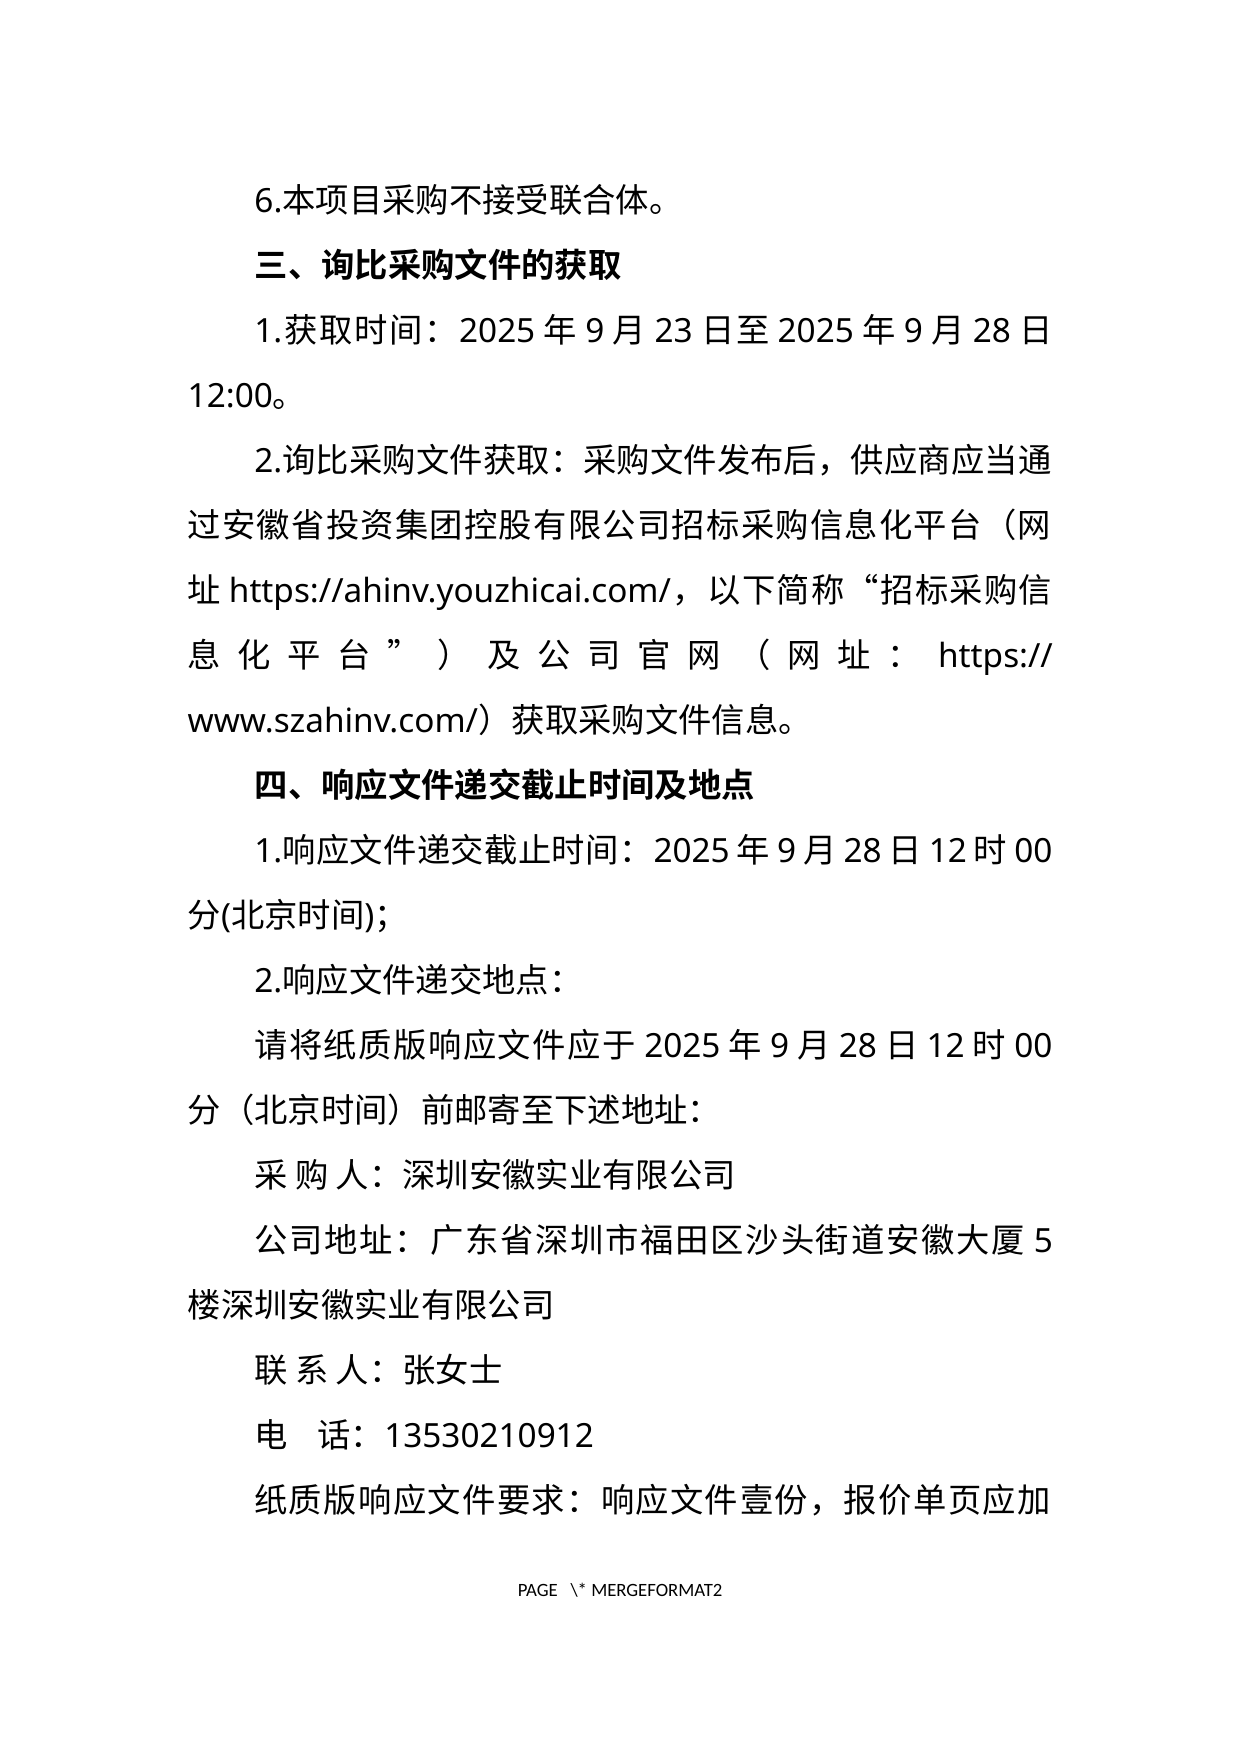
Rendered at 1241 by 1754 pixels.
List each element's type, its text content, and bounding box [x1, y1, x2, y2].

text 四、响应文件递交截止时间及地点 [187, 750, 1053, 815]
text 公司地址：广东省深圳市福田区沙头街道安徽大厦5楼深圳安徽实业有限公司 [187, 1205, 1053, 1335]
text 三、询比采购文件的获取 [187, 230, 1053, 295]
text 1.获取时间：2025年9月23日至2025年9月28日12:00。 [187, 295, 1053, 425]
text 采 购 人：深圳安徽实业有限公司 [187, 1140, 1053, 1205]
text 请将纸质版响应文件应于2025年9月28日12时00分（北京时间）前邮寄至下述地址： [187, 1010, 1053, 1140]
text 电 话：13530210912 [187, 1400, 1053, 1465]
text 1.响应文件递交截止时间：2025年9月28日12时00分(北京时间)； [187, 815, 1053, 945]
text 2.询比采购文件获取：采购文件发布后，供应商应当通过安徽省投资集团控股有限公司招标采购信息化平台（网址https://ahinv.youzhicai.com/，以下简称“招标采购信息化平台”）及公司官网（网址：https://www.szahinv.com/）获取采购文件信息。 [187, 425, 1053, 750]
text 2.响应文件递交地点： [187, 945, 1053, 1010]
text 联 系 人：张女士 [187, 1335, 1053, 1400]
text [187, 1465, 1053, 1530]
text 6.本项目采购不接受联合体。 [187, 165, 1053, 230]
